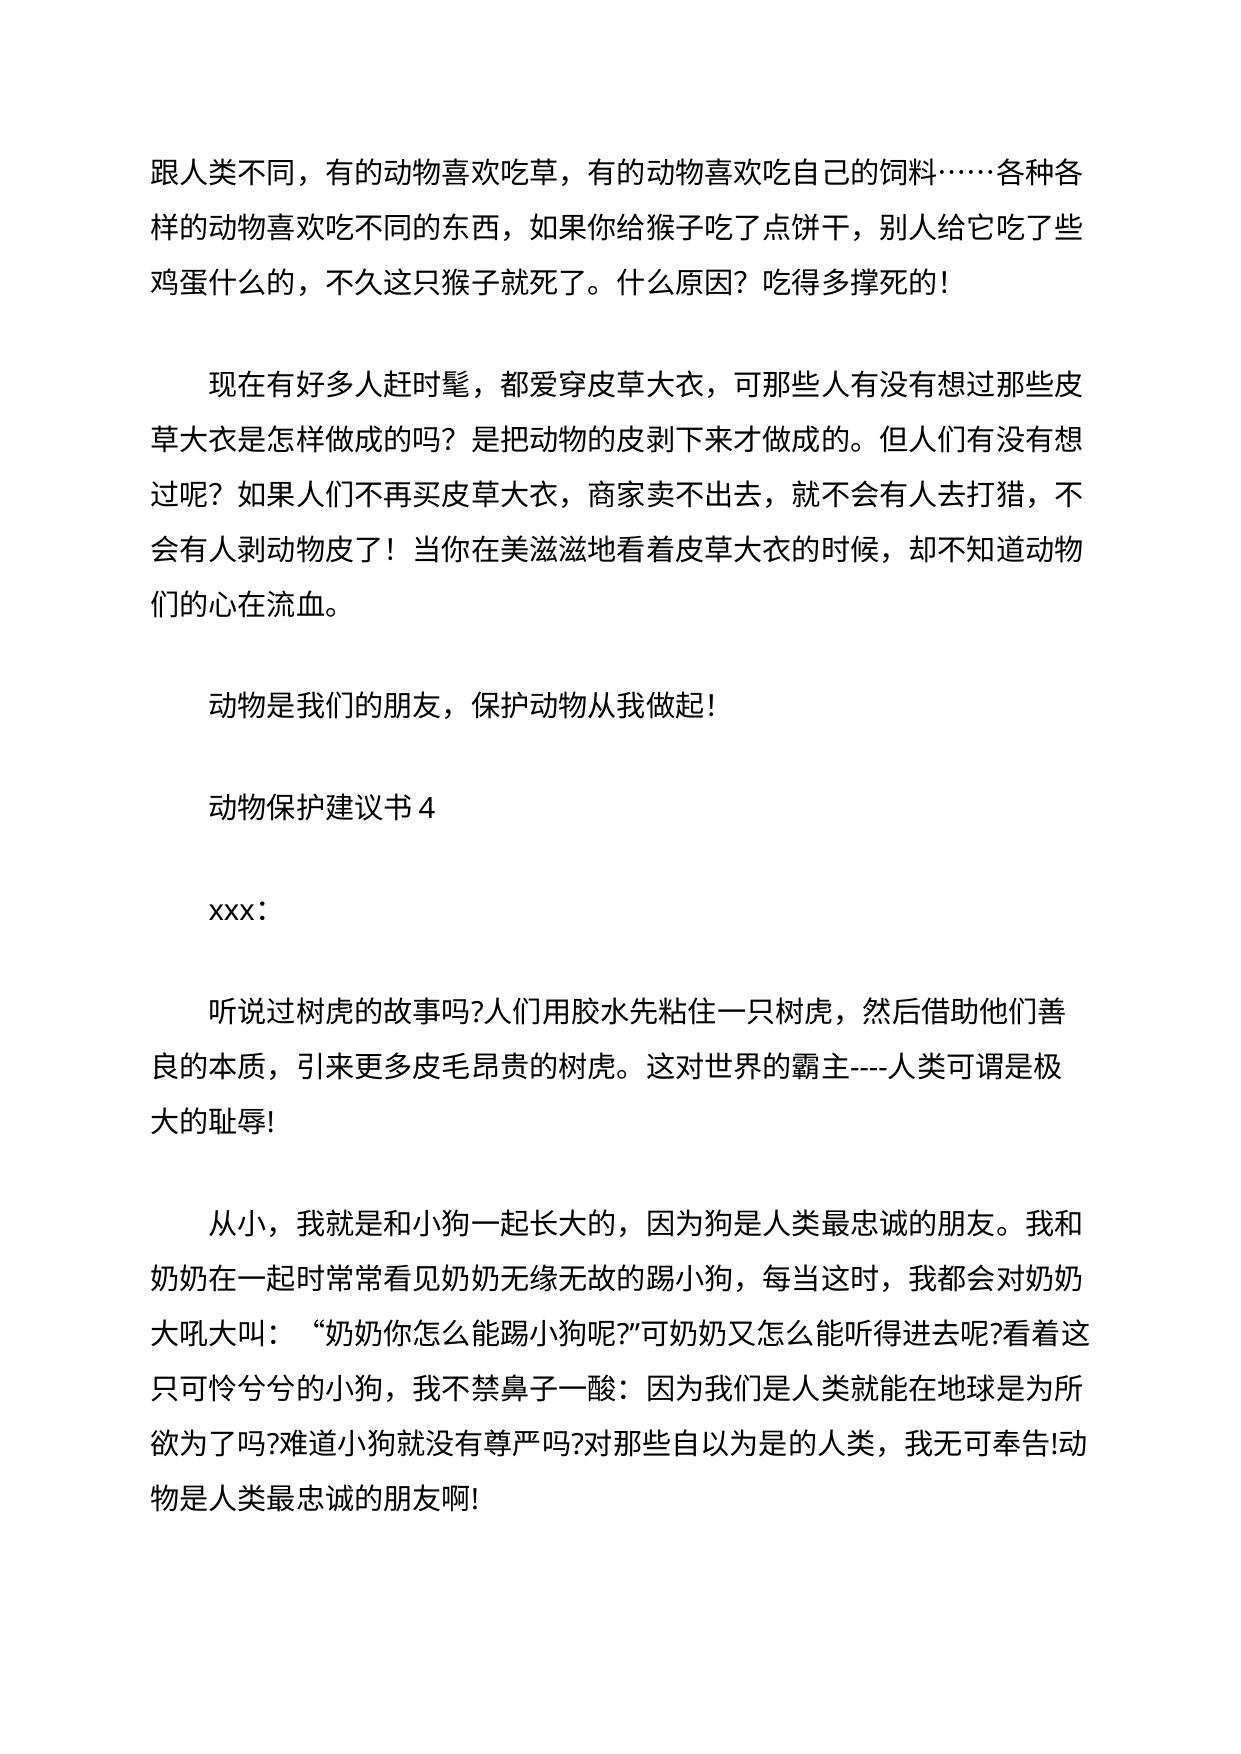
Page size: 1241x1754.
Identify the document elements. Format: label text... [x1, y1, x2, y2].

text 动物保护建议书4 [150, 785, 1090, 827]
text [150, 150, 1090, 302]
text 从小，我就是和小狗一起长大的，因为狗是人类最忠诚的朋友。我和奶奶在一起时常常看见奶奶无缘无故的踢小狗，每当这时，我都会对奶奶大吼大叫：“奶奶你怎么能踢小狗呢?”可奶奶又怎么能听得进去呢?看着这只可怜兮兮的小狗，我不禁鼻子一酸：因为我们是人类就能在地球是为所欲为了吗?难道小狗就没有尊严吗?对那些自以为是的人类，我无可奉告!动物是人类最忠诚的朋友啊! [150, 1201, 1090, 1518]
text 动物是我们的朋友，保护动物从我做起！ [150, 683, 1090, 725]
text xxx： [150, 887, 1090, 929]
text 现在有好多人赶时髦，都爱穿皮草大衣，可那些人有没有想过那些皮草大衣是怎样做成的吗？是把动物的皮剥下来才做成的。但人们有没有想过呢？如果人们不再买皮草大衣，商家卖不出去，就不会有人去打猎，不会有人剥动物皮了！当你在美滋滋地看着皮草大衣的时候，却不知道动物们的心在流血。 [150, 362, 1090, 623]
text 听说过树虎的故事吗?人们用胶水先粘住一只树虎，然后借助他们善良的本质，引来更多皮毛昂贵的树虎。这对世界的霸主----人类可谓是极大的耻辱! [150, 989, 1090, 1141]
